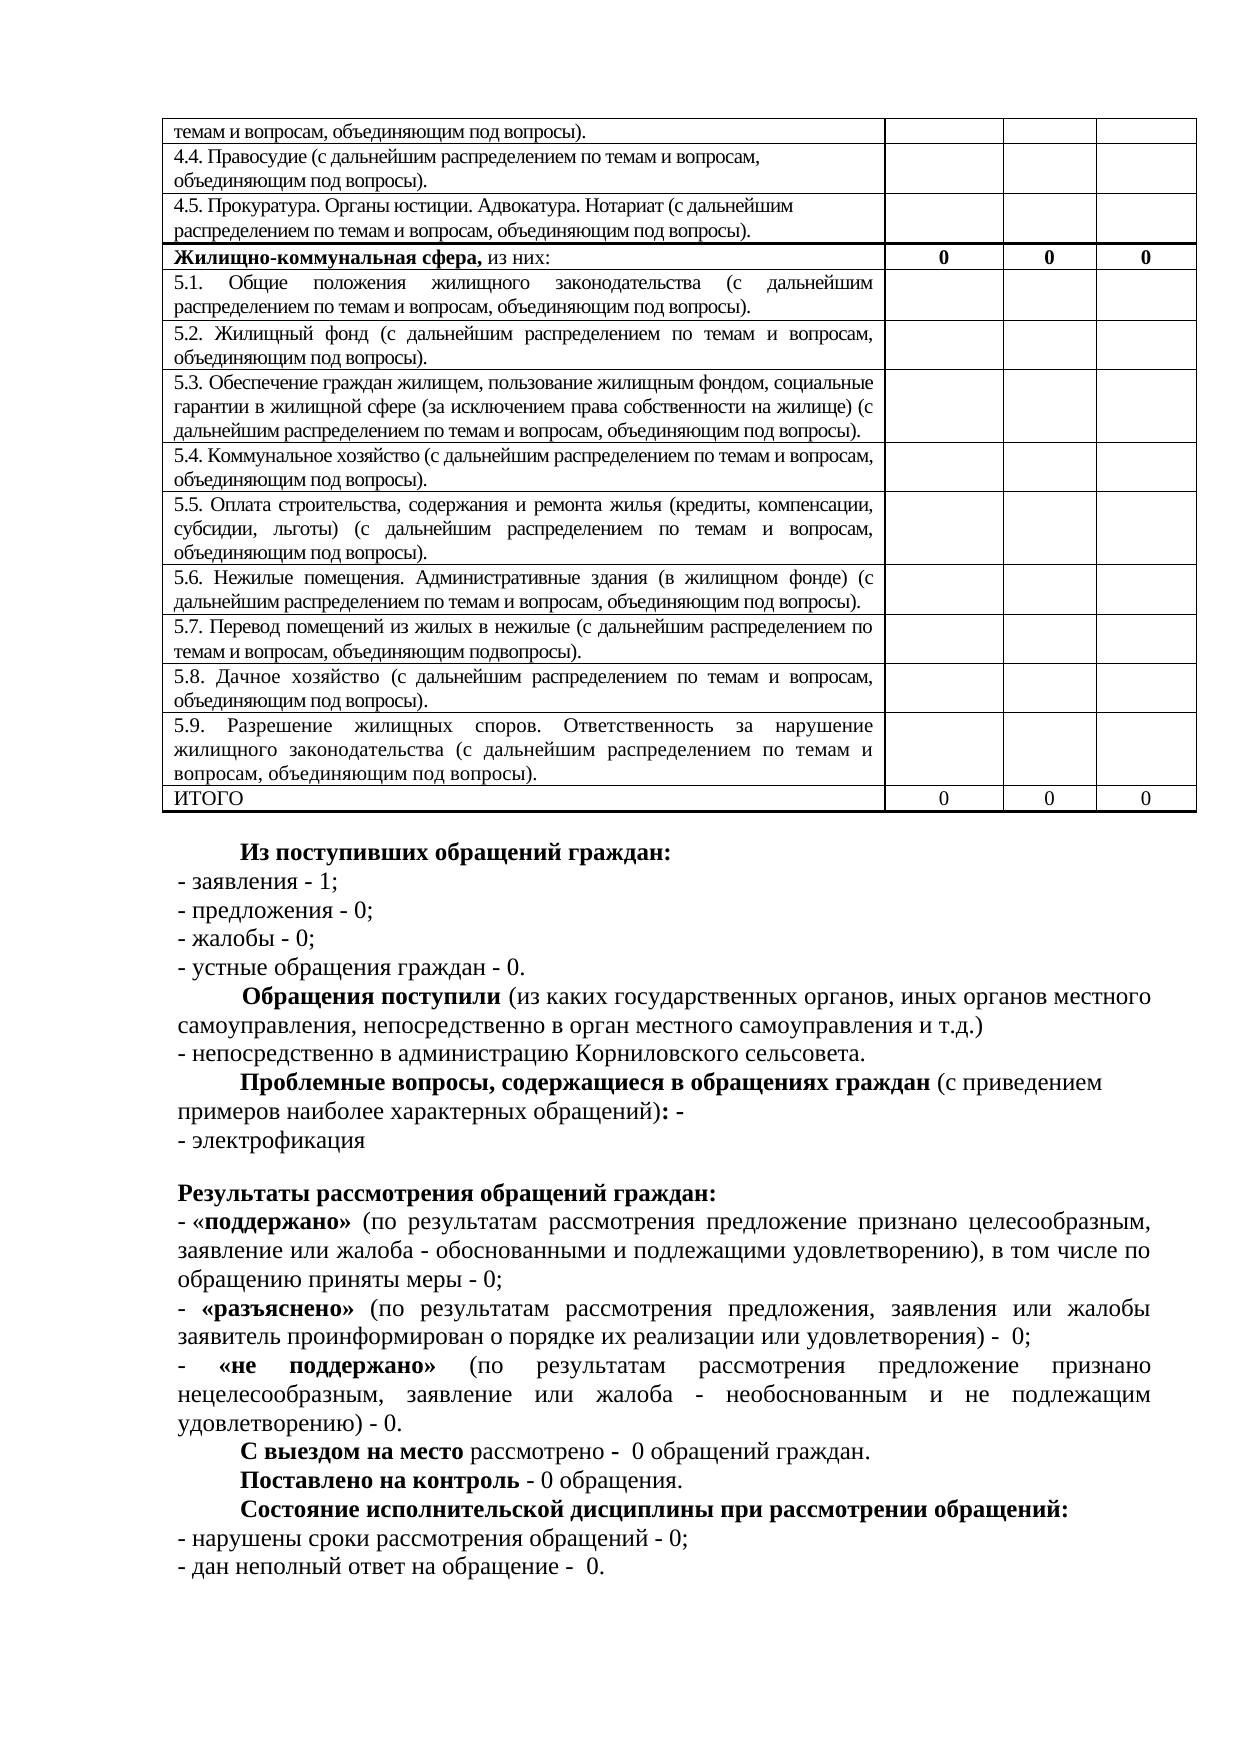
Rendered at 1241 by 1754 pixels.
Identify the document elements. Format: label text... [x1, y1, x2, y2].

table_cell 0 [1004, 786, 1096, 810]
text Поставлено на контроль - 0 обращения. [177, 1465, 1152, 1494]
table_cell [1097, 492, 1196, 564]
table_cell 4.5. Прокуратура. Органы юстиции. Адвокатура. Нотариат (с дальнейшим распределением по темам и вопросам, объединяющим под вопросы). [163, 194, 884, 242]
text - предложения - 0; [177, 895, 1152, 923]
table_cell [1004, 713, 1096, 785]
table_cell [1004, 443, 1096, 491]
table_cell [886, 370, 1003, 442]
table_cell 5.8. Дачное хозяйство (с дальнейшим распределением по темам и вопросам, объединяющим под вопросы). [163, 664, 884, 712]
table_cell ИТОГО [163, 786, 884, 810]
table_cell [886, 270, 1003, 319]
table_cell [163, 119, 884, 143]
table_cell [1097, 119, 1196, 143]
table_cell [1004, 119, 1096, 143]
table_cell [1097, 194, 1196, 242]
table_cell 0 [1097, 245, 1196, 269]
text - заявления - 1; [177, 866, 1152, 895]
text Состояние исполнительской дисциплины при рассмотрении обращений: [177, 1494, 1152, 1523]
table_cell 5.1. Общие положения жилищного законодательства (с дальнейшим распределением по темам и вопросам, объединяющим под вопросы). [163, 270, 884, 319]
table_cell [1004, 321, 1096, 369]
table_cell [1097, 321, 1196, 369]
text - нарушены сроки рассмотрения обращений - 0; [177, 1523, 1152, 1551]
table_cell [886, 713, 1003, 785]
table_cell [1004, 615, 1096, 663]
table_cell 4.4. Правосудие (с дальнейшим распределением по темам и вопросам, объединяющим под вопросы). [163, 144, 884, 192]
table_cell 5.2. Жилищный фонд (с дальнейшим распределением по темам и вопросам, объединяющим под вопросы). [163, 321, 884, 369]
table_cell [1097, 443, 1196, 491]
text - жалобы - 0; [177, 923, 1152, 952]
table_cell [1004, 270, 1096, 319]
table_cell [886, 321, 1003, 369]
text - дан неполный ответ на обращение - 0. [177, 1551, 1152, 1580]
table_cell 0 [886, 245, 1003, 269]
table_cell [886, 194, 1003, 242]
text - «разъяснено» (по результатам рассмотрения предложения, заявления или жалобы заявитель проинформирован о порядке их реализации или удовлетворения) - 0; [177, 1293, 1152, 1350]
table_cell [1004, 565, 1096, 613]
table_cell 5.6. Нежилые помещения. Административные здания (в жилищном фонде) (с дальнейшим распределением по темам и вопросам, объединяющим под вопросы). [163, 565, 884, 613]
text Из поступивших обращений граждан: [177, 837, 1152, 866]
text С выездом на место рассмотрено - 0 обращений граждан. [177, 1436, 1152, 1465]
text - «не поддержано» (по результатам рассмотрения предложение признано нецелесообразным, заявление или жалоба - необоснованным и не подлежащим удовлетворению) - 0. [177, 1350, 1152, 1436]
text - устные обращения граждан - 0. [177, 952, 1152, 981]
table_cell 0 [1004, 245, 1096, 269]
table_cell 5.7. Перевод помещений из жилых в нежилые (с дальнейшим распределением по темам и вопросам, объединяющим подвопросы). [163, 615, 884, 663]
table_cell [1097, 664, 1196, 712]
table_cell [886, 615, 1003, 663]
text Результаты рассмотрения обращений граждан: [177, 1153, 1152, 1206]
table_cell [886, 144, 1003, 192]
text - непосредственно в администрацию Корниловского сельсовета. [177, 1038, 1152, 1067]
table_cell [1097, 565, 1196, 613]
table_cell 5.3. Обеспечение граждан жилищем, пользование жилищным фондом, социальные гарантии в жилищной сфере (за исключением права собственности на жилище) (с дальнейшим распределением по темам и вопросам, объединяющим под вопросы). [163, 370, 884, 442]
table_cell [886, 664, 1003, 712]
table_cell [1097, 144, 1196, 192]
table_cell [1097, 615, 1196, 663]
table_cell [1004, 492, 1096, 564]
table_cell [886, 119, 1003, 143]
text Обращения поступили (из каких государственных органов, иных органов местного самоуправления, непосредственно в орган местного самоуправления и т.д.) [177, 981, 1152, 1038]
table_cell [1004, 144, 1096, 192]
table_cell 5.4. Коммунальное хозяйство (с дальнейшим распределением по темам и вопросам, объединяющим под вопросы). [163, 443, 884, 491]
table_cell [1004, 194, 1096, 242]
table_cell [886, 443, 1003, 491]
text - электрофикация [177, 1125, 1152, 1153]
table_cell [886, 492, 1003, 564]
table_cell 0 [1097, 786, 1196, 810]
text - «поддержано» (по результатам рассмотрения предложение признано целесообразным, заявление или жалоба - обоснованными и подлежащими удовлетворению), в том числе по обращению приняты меры - 0; [177, 1206, 1152, 1293]
table_cell [1004, 664, 1096, 712]
table_cell [1097, 370, 1196, 442]
table_cell 5.9. Разрешение жилищных споров. Ответственность за нарушение жилищного законодательства (с дальнейшим распределением по темам и вопросам, объединяющим под вопросы). [163, 713, 884, 785]
table_cell Жилищно-коммунальная сфера, из них: [163, 245, 884, 269]
table_cell [1097, 713, 1196, 785]
table_cell [886, 565, 1003, 613]
table_cell [1097, 270, 1196, 319]
text Проблемные вопросы, содержащиеся в обращениях граждан (с приведением примеров наиболее характерных обращений): - [177, 1067, 1152, 1125]
table_cell 0 [886, 786, 1003, 810]
table_cell [1004, 370, 1096, 442]
table_cell 5.5. Оплата строительства, содержания и ремонта жилья (кредиты, компенсации, субсидии, льготы) (с дальнейшим распределением по темам и вопросам, объединяющим под вопросы). [163, 492, 884, 564]
